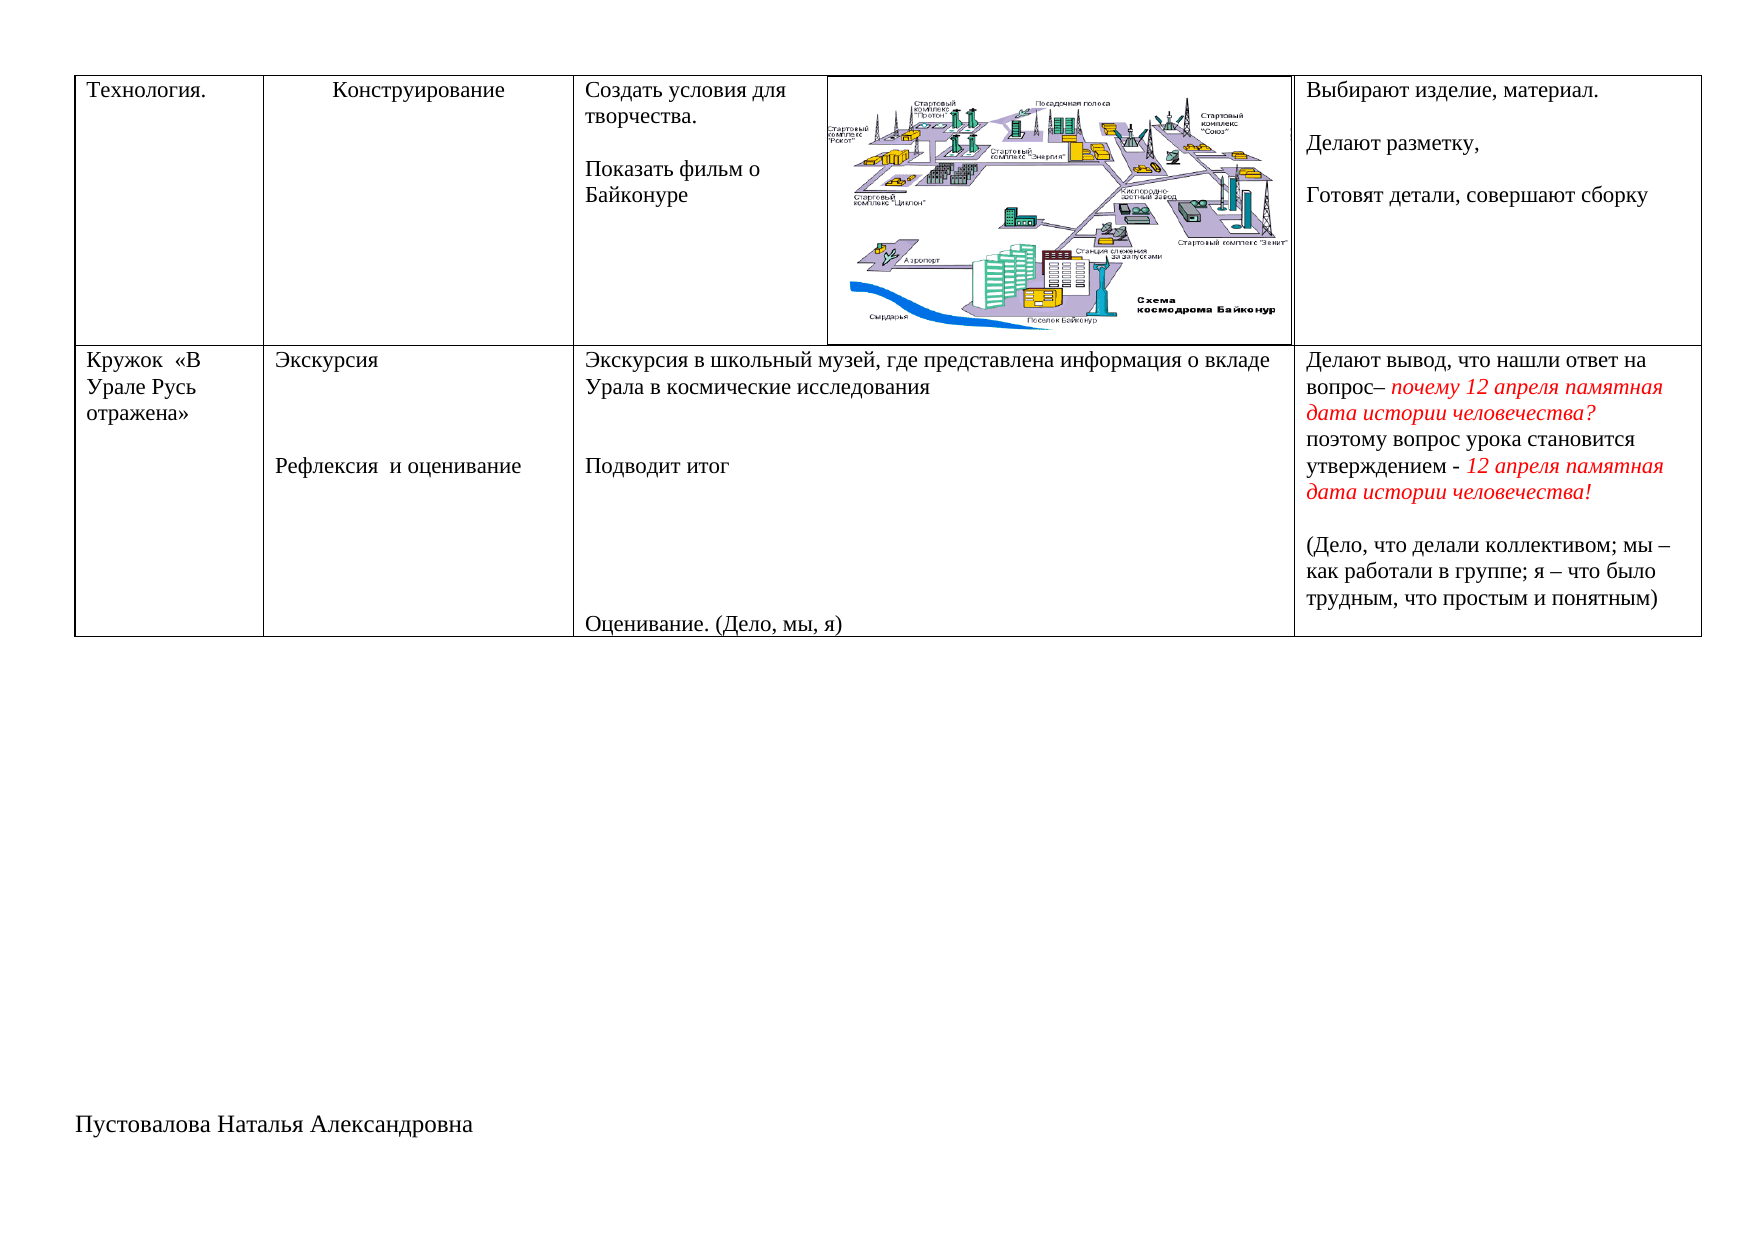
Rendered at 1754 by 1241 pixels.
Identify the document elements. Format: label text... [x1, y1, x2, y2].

table_cell Создать условия для творчества. Показать фильм о Байконуре [574, 76, 827, 345]
table_cell Кружок «В Урале Русь отражена» [76, 346, 263, 636]
table_cell Технология. [76, 76, 263, 345]
table_cell Экскурсия в школьный музей, где представлена информация о вкладе Урала в космические исследования Подводит итог Оценивание. (Дело, мы, я) [574, 346, 1294, 636]
table_cell Конструирование [264, 76, 573, 345]
table_cell Экскурсия Рефлексия и оценивание [264, 346, 573, 636]
picture [828, 77, 1291, 344]
table_cell Выбирают изделие, материал. Делают разметку, Готовят детали, совершают сборку [1295, 76, 1701, 345]
table_cell Делают вывод, что нашли ответ на вопрос– почему 12 апреля памятная дата истории человечества? поэтому вопрос урока становится утверждением - 12 апреля памятная дата истории человечества! (Дело, что делали коллективом; мы – как работали в группе; я – что было трудным, что простым и понятным) [1295, 346, 1701, 636]
